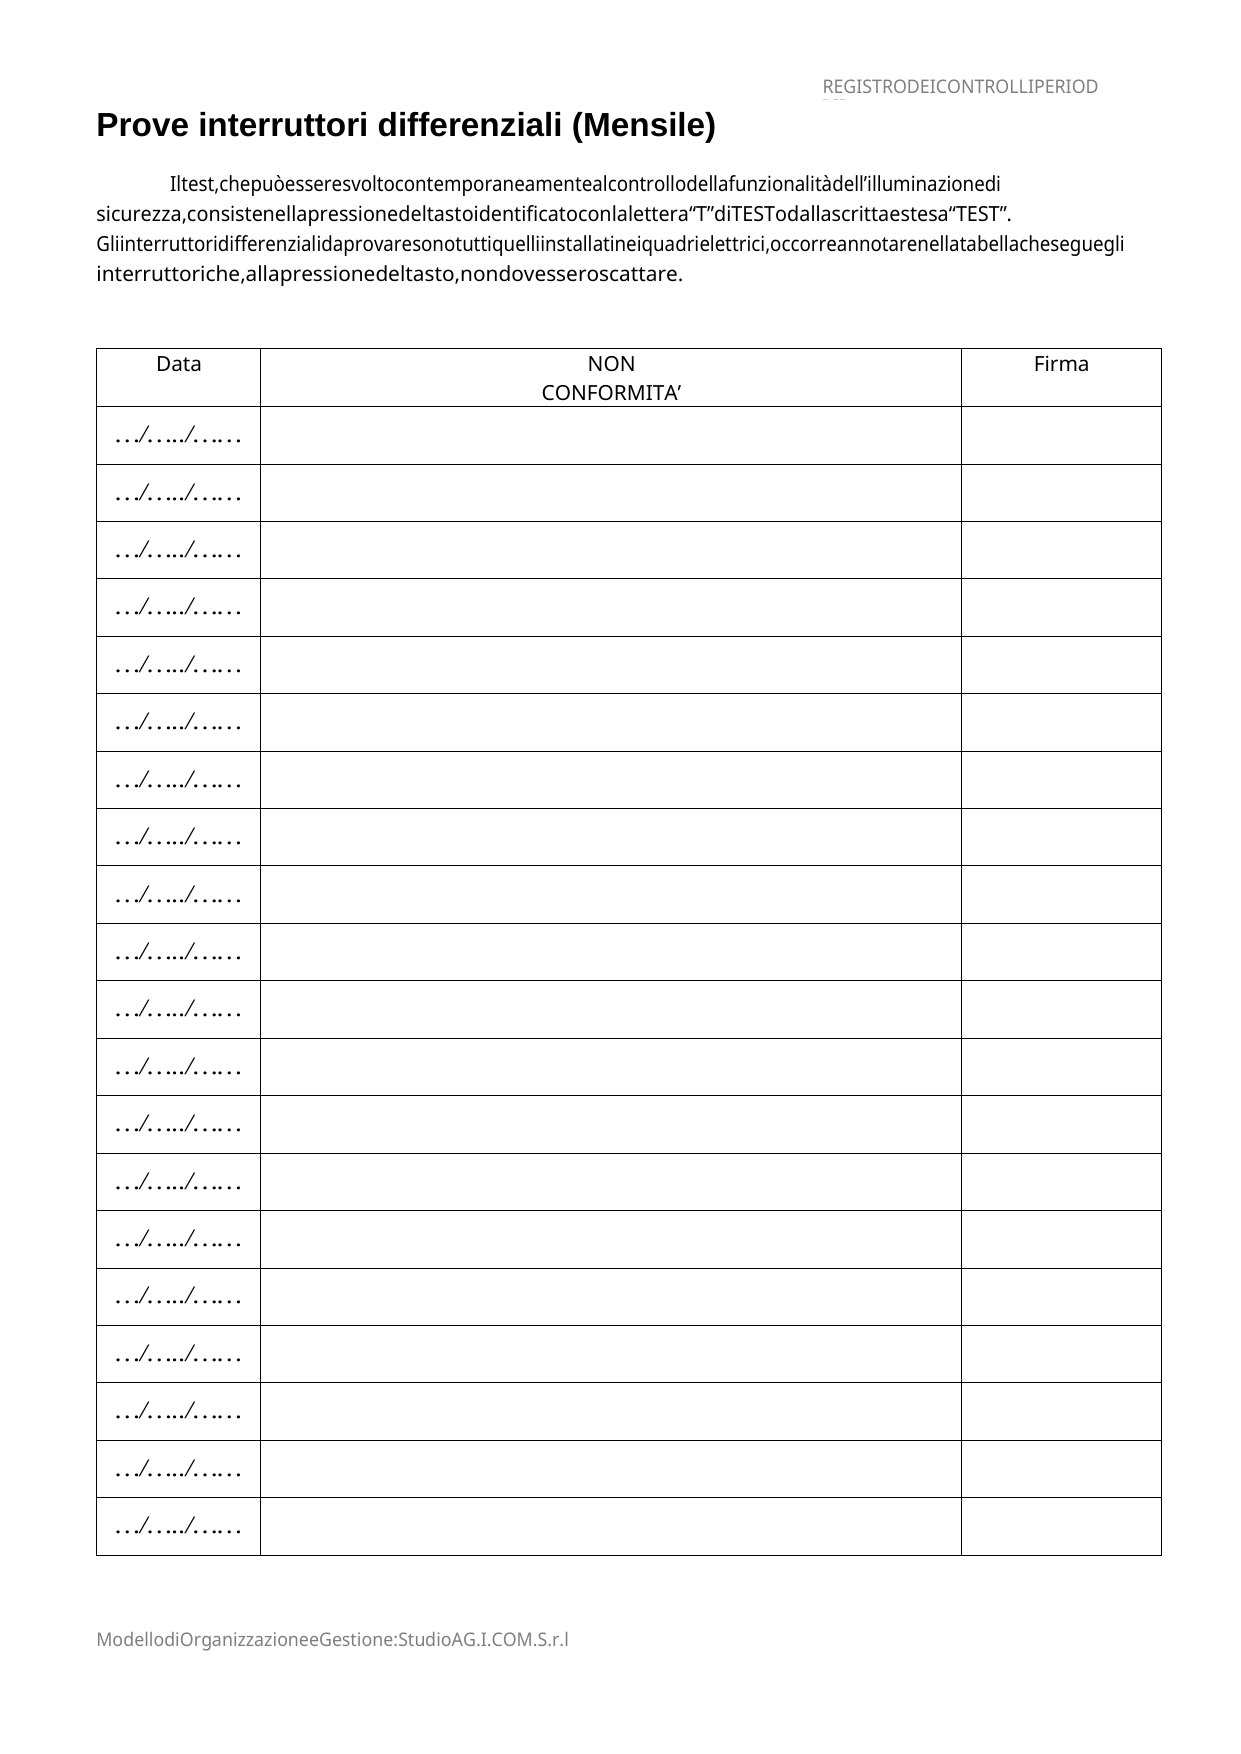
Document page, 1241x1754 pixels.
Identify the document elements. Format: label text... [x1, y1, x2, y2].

table_cell [962, 809, 1161, 865]
table_cell [962, 465, 1161, 521]
table_cell [261, 1154, 961, 1210]
table_cell [261, 981, 961, 1038]
table_cell …/…../…… [97, 407, 260, 463]
table_cell …/…../…… [97, 866, 260, 923]
table_cell …/…../…… [97, 1039, 260, 1095]
table_cell [962, 1441, 1161, 1497]
table_header Firma [962, 349, 1161, 406]
table_cell [962, 924, 1161, 980]
table_cell [261, 694, 961, 751]
table_cell [261, 924, 961, 980]
table_cell [261, 1211, 961, 1267]
table_cell [962, 637, 1161, 693]
table_cell [962, 866, 1161, 923]
table_cell [261, 1383, 961, 1440]
text Iltest,chepuòesseresvoltocontemporaneamentealcontrollodellafunzionalitàdell’illuminazionedi sicurezza,consistenellapressionedeltastoidentificatoconlalettera“T”diTESTodallascrittaestesa“TEST”. [96, 169, 1097, 228]
table_cell …/…../…… [97, 522, 260, 578]
table_cell …/…../…… [97, 1211, 260, 1267]
table_cell …/…../…… [97, 465, 260, 521]
table_header NON CONFORMITA’ [261, 349, 961, 406]
table_cell [261, 752, 961, 808]
table_cell [261, 1441, 961, 1497]
table_cell [962, 1211, 1161, 1267]
table_cell …/…../…… [97, 579, 260, 636]
table_cell [261, 1498, 961, 1554]
text Gliinterruttoridifferenzialidaprovaresonotuttiquelliinstallatineiquadrielettrici,occorreannotarenellatabellacheseguegli interruttoriche,allapressionedeltasto,nondovesseroscattare. [96, 229, 1192, 287]
table_cell [962, 522, 1161, 578]
table_header Data [97, 349, 260, 406]
table_cell …/…../…… [97, 1441, 260, 1497]
table_cell …/…../…… [97, 1154, 260, 1210]
table_cell [962, 1096, 1161, 1153]
table_cell …/…../…… [97, 924, 260, 980]
table_cell [962, 981, 1161, 1038]
table_cell [962, 1269, 1161, 1325]
table_cell [962, 1039, 1161, 1095]
table_cell [261, 1269, 961, 1325]
table_cell …/…../…… [97, 752, 260, 808]
table_cell [962, 1154, 1161, 1210]
table_cell [962, 1498, 1161, 1554]
table_cell [261, 407, 961, 463]
table_cell [962, 1383, 1161, 1440]
table_cell [962, 1326, 1161, 1382]
table_cell [261, 1326, 961, 1382]
table_cell [261, 809, 961, 865]
table_cell [261, 1096, 961, 1153]
table_cell …/…../…… [97, 1326, 260, 1382]
table_cell …/…../…… [97, 1498, 260, 1554]
table_cell …/…../…… [97, 694, 260, 751]
table_cell …/…../…… [97, 1269, 260, 1325]
table_cell [261, 637, 961, 693]
table_cell [261, 1039, 961, 1095]
table_cell [962, 579, 1161, 636]
table_cell …/…../…… [97, 809, 260, 865]
table_cell [261, 522, 961, 578]
table_cell [261, 866, 961, 923]
table_cell [962, 752, 1161, 808]
table_cell [261, 579, 961, 636]
table_cell [962, 407, 1161, 463]
subtitle Prove interruttori differenziali (Mensile) [96, 105, 1192, 144]
table_cell …/…../…… [97, 1383, 260, 1440]
table_cell …/…../…… [97, 637, 260, 693]
table_cell [261, 465, 961, 521]
table_cell [962, 694, 1161, 751]
table_cell …/…../…… [97, 1096, 260, 1153]
table_cell …/…../…… [97, 981, 260, 1038]
